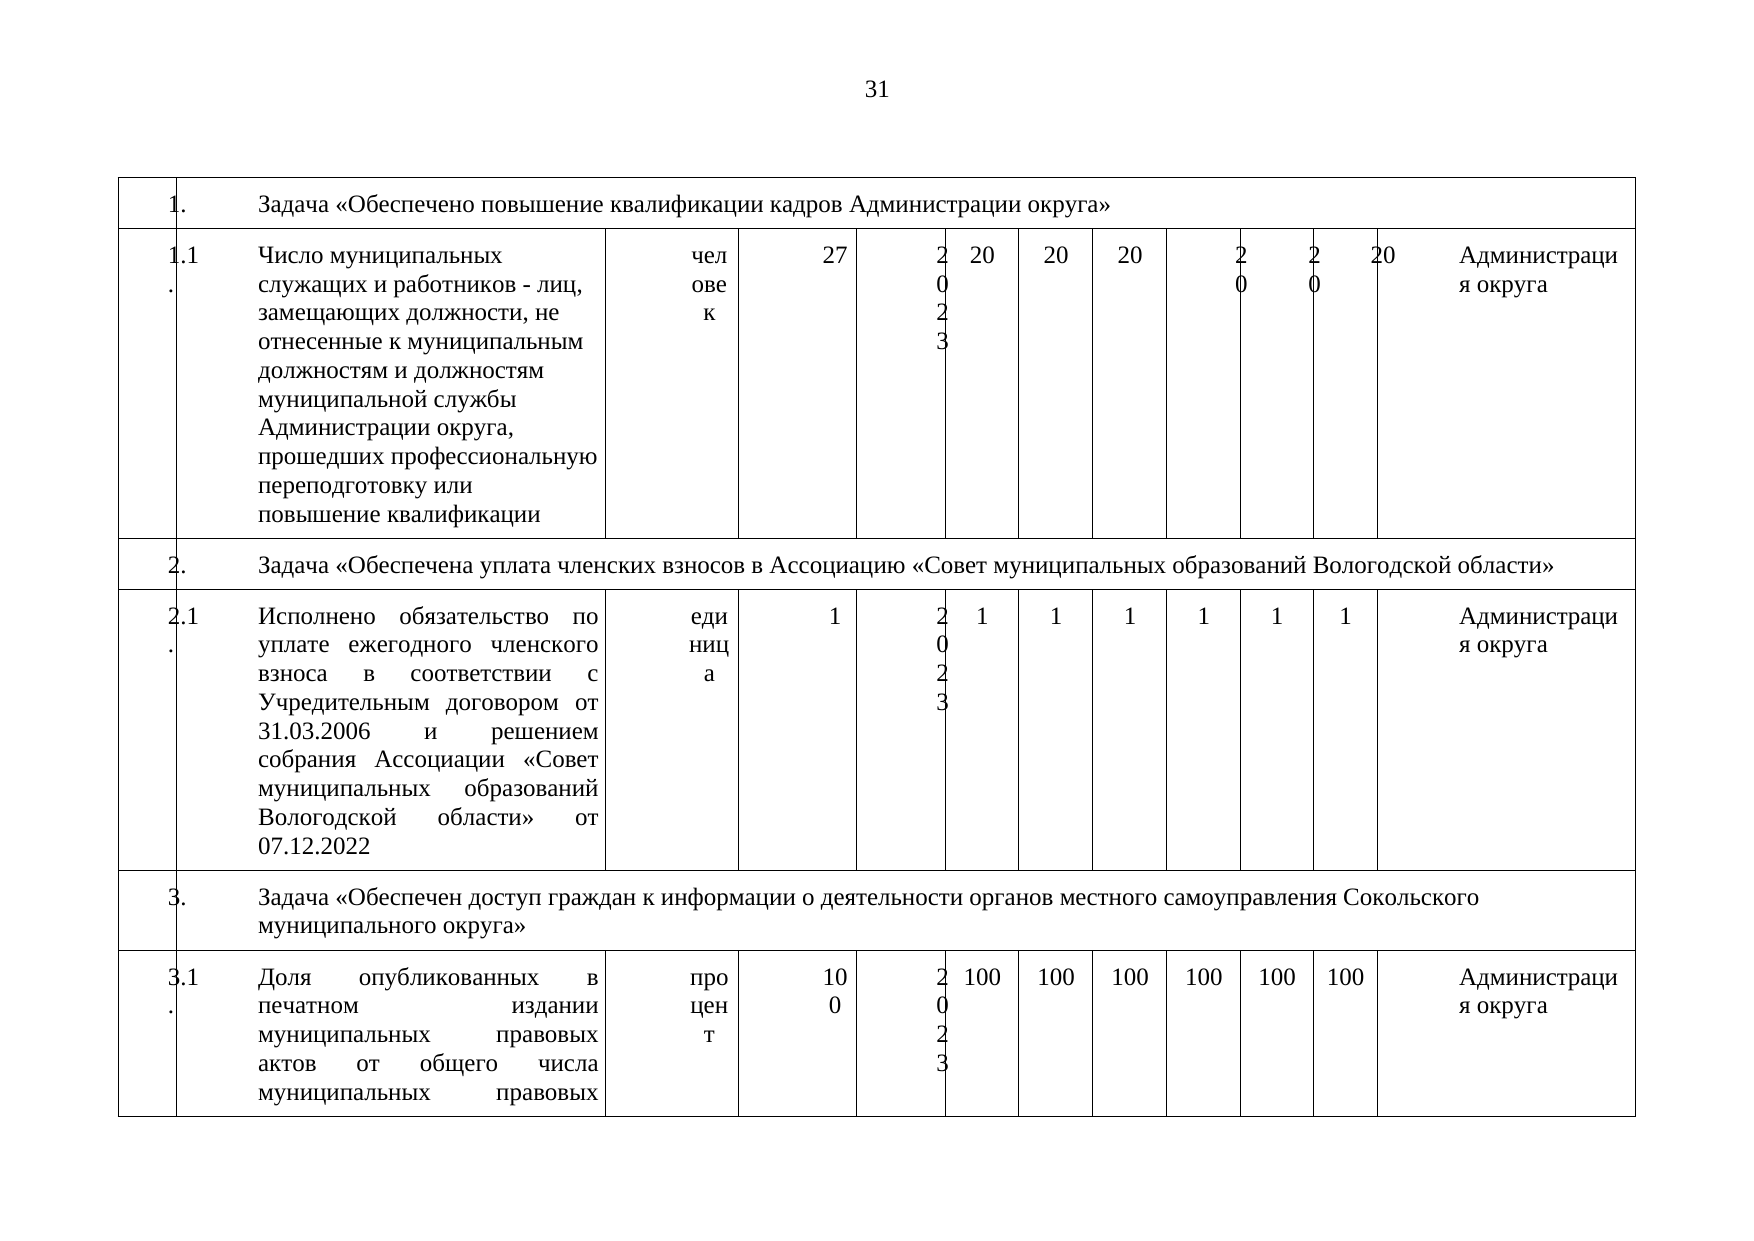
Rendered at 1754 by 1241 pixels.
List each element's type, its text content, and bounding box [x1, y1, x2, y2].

table_cell 100 [1314, 951, 1377, 1116]
table_cell 1 [946, 590, 1018, 870]
table_cell 20 [1314, 229, 1377, 538]
table_cell 2. [119, 539, 176, 589]
table_cell 1. [119, 178, 176, 228]
table_cell 1 [1241, 590, 1313, 870]
table_cell Число муниципальных служащих и работников - лиц, замещающих должности, не отнесенные к муниципальным должностям и должностям муниципальной службы Администрации округа, прошедших профессиональную переподготовку или повышение квалификации [177, 229, 605, 538]
table_cell Задача «Обеспечен доступ граждан к информации о деятельности органов местного самоуправления Сокольского муниципального округа» [177, 871, 1635, 950]
table_cell 20 [946, 229, 1018, 538]
table_cell 2023 [857, 229, 945, 538]
table_cell 1 [1314, 590, 1377, 870]
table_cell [1378, 951, 1635, 1116]
table_cell 20 [1167, 229, 1240, 538]
table_cell 100 [1167, 951, 1240, 1116]
table_cell 1 [1093, 590, 1166, 870]
table_cell 100 [1241, 951, 1313, 1116]
table_cell 20 [1241, 229, 1313, 538]
table_cell Администрация округа [1378, 229, 1635, 538]
table_cell 1 [1019, 590, 1092, 870]
table_cell единица [606, 590, 738, 870]
table_cell 27 [739, 229, 856, 538]
table_cell 20 [1019, 229, 1092, 538]
table_cell человек [606, 229, 738, 538]
table_cell Исполнено обязательство по уплате ежегодного членского взноса в соответствии с Учредительным договором от 31.03.2006 и решением собрания Ассоциации «Совет муниципальных образований Вологодской области» от 07.12.2022 [177, 590, 605, 870]
table_cell процент [606, 951, 738, 1116]
table_cell 2023 [857, 951, 945, 1116]
table_cell 3. [119, 871, 176, 950]
table_cell 20 [1093, 229, 1166, 538]
table_cell Администрация округа [1378, 590, 1635, 870]
table_cell 100 [1019, 951, 1092, 1116]
table_cell 100 [739, 951, 856, 1116]
table_cell 2023 [857, 590, 945, 870]
table_cell 100 [1093, 951, 1166, 1116]
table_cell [177, 951, 605, 1116]
table_cell Задача «Обеспечена уплата членских взносов в Ассоциацию «Совет муниципальных образований Вологодской области» [177, 539, 1635, 589]
table_cell 2.1. [119, 590, 176, 870]
table_cell 1 [1167, 590, 1240, 870]
table_cell 1.1. [119, 229, 176, 538]
table_cell 3.1. [119, 951, 176, 1116]
table_cell 1 [739, 590, 856, 870]
table_cell 100 [946, 951, 1018, 1116]
table_cell Задача «Обеспечено повышение квалификации кадров Администрации округа» [177, 178, 1635, 228]
